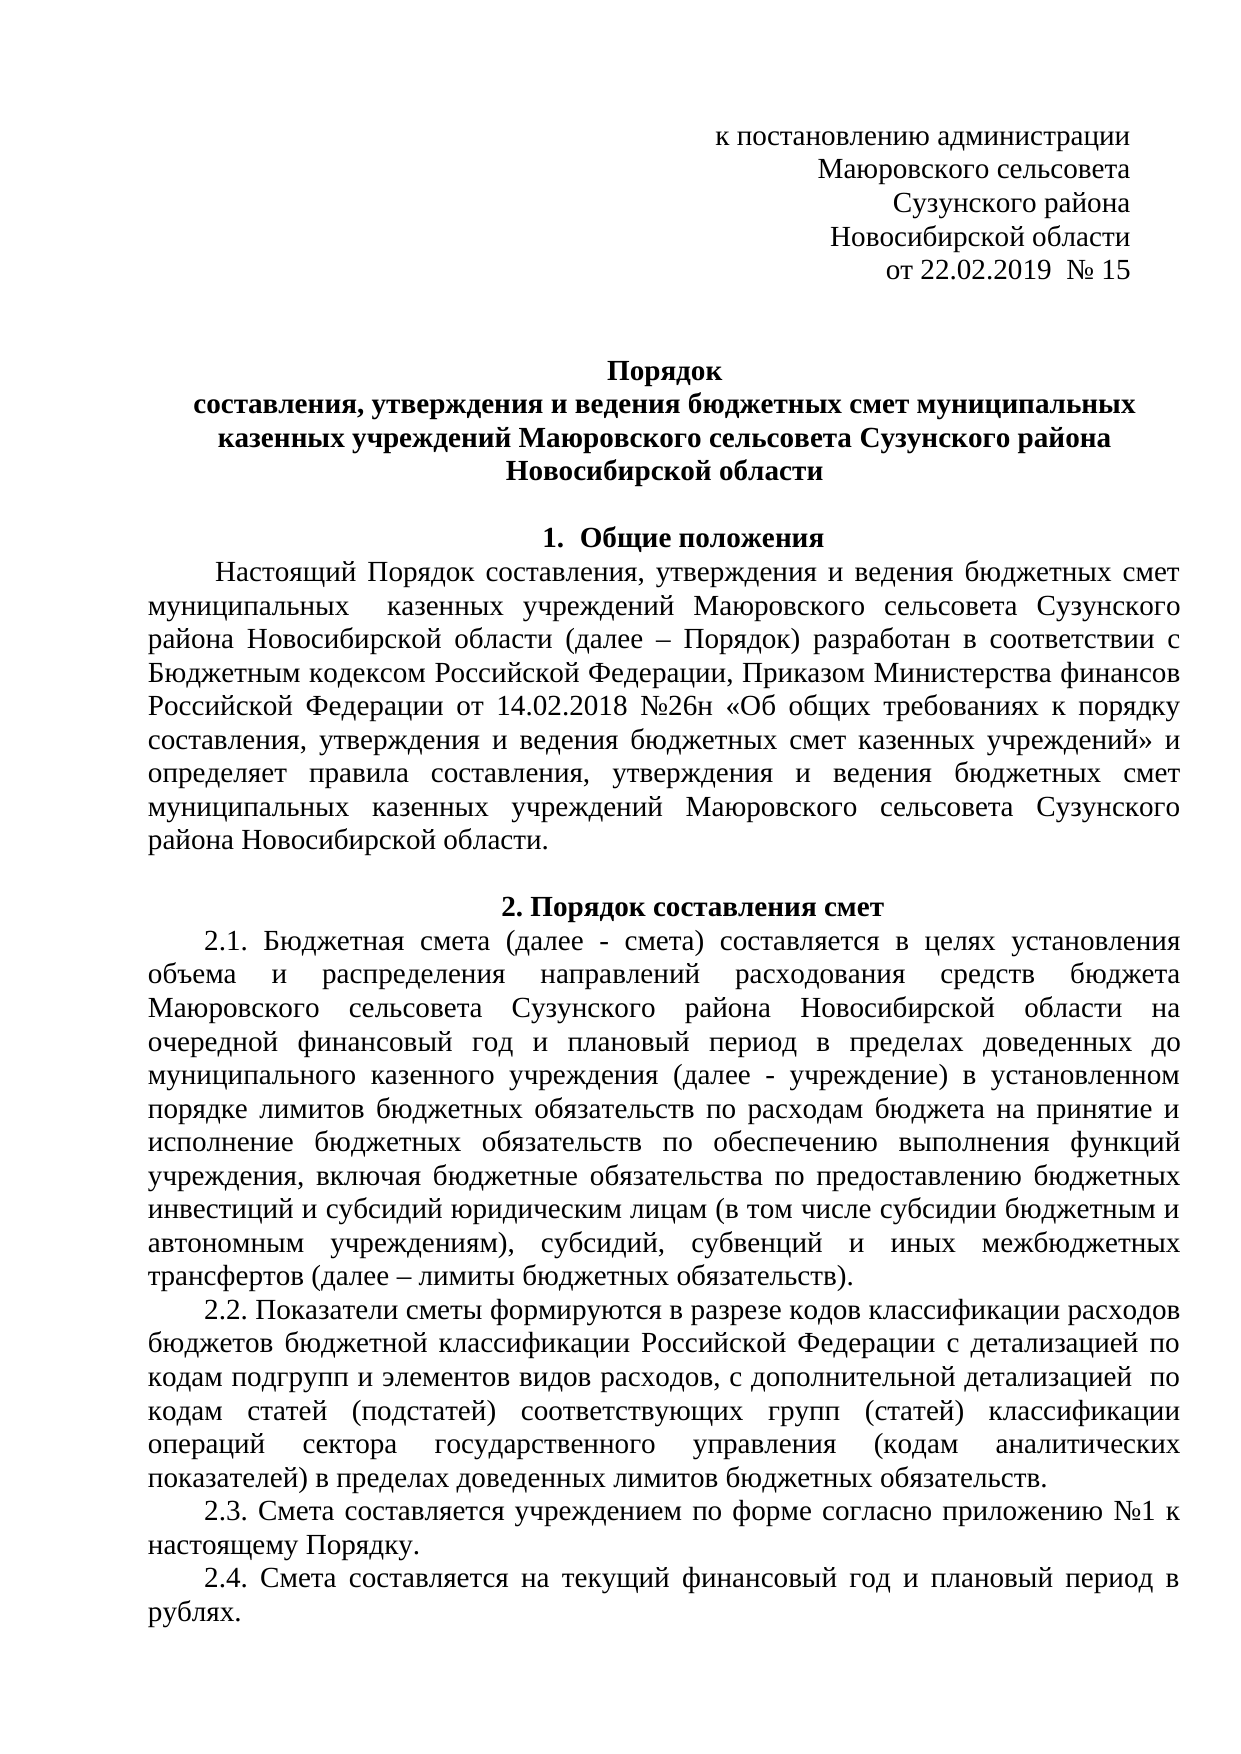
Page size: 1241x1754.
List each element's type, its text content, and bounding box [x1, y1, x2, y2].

text составления, утверждения и ведения бюджетных смет муниципальных казенных учреждений Маюровского сельсовета Сузунского района Новосибирской области [148, 386, 1181, 487]
list Общие положения [185, 521, 1181, 554]
text 2.3. Смета составляется учреждением по форме согласно приложению №1 к настоящему Порядку. [148, 1493, 1181, 1560]
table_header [654, 118, 1141, 319]
text 2.2. Показатели сметы формируются в разрезе кодов классификации расходов бюджетов бюджетной классификации Российской Федерации с детализацией по кодам подгрупп и элементов видов расходов, с дополнительной детализацией по кодам статей (подстатей) соответствующих групп (статей) классификации операций сектора государственного управления (кодам аналитических показателей) в пределах доведенных лимитов бюджетных обязательств. [148, 1292, 1181, 1493]
text 2.1. Бюджетная смета (далее - смета) составляется в целях установления объема и распределения направлений расходования средств бюджета Маюровского сельсовета Сузунского района Новосибирской области на очередной финансовый год и плановый период в пределах доведенных до муниципального казенного учреждения (далее - учреждение) в установленном порядке лимитов бюджетных обязательств по расходам бюджета на принятие и исполнение бюджетных обязательств по обеспечению выполнения функций учреждения, включая бюджетные обязательства по предоставлению бюджетных инвестиций и субсидий юридическим лицам (в том числе субсидии бюджетным и автономным учреждениям), субсидий, субвенций и иных межбюджетных трансфертов (далее – лимиты бюджетных обязательств). [148, 923, 1181, 1292]
text 2. Порядок составления смет [148, 889, 1181, 923]
text 2.4. Смета составляется на текущий финансовый год и плановый период в рублях. [148, 1560, 1181, 1627]
text Порядок [148, 353, 1181, 386]
text Настоящий Порядок составления, утверждения и ведения бюджетных смет муниципальных казенных учреждений Маюровского сельсовета Сузунского района Новосибирской области (далее – Порядок) разработан в соответствии с Бюджетным кодексом Российской Федерации, Приказом Министерства финансов Российской Федерации от 14.02.2018 №26н «Об общих требованиях к порядку составления, утверждения и ведения бюджетных смет казенных учреждений» и определяет правила составления, утверждения и ведения бюджетных смет муниципальных казенных учреждений Маюровского сельсовета Сузунского района Новосибирской области. [148, 554, 1181, 856]
